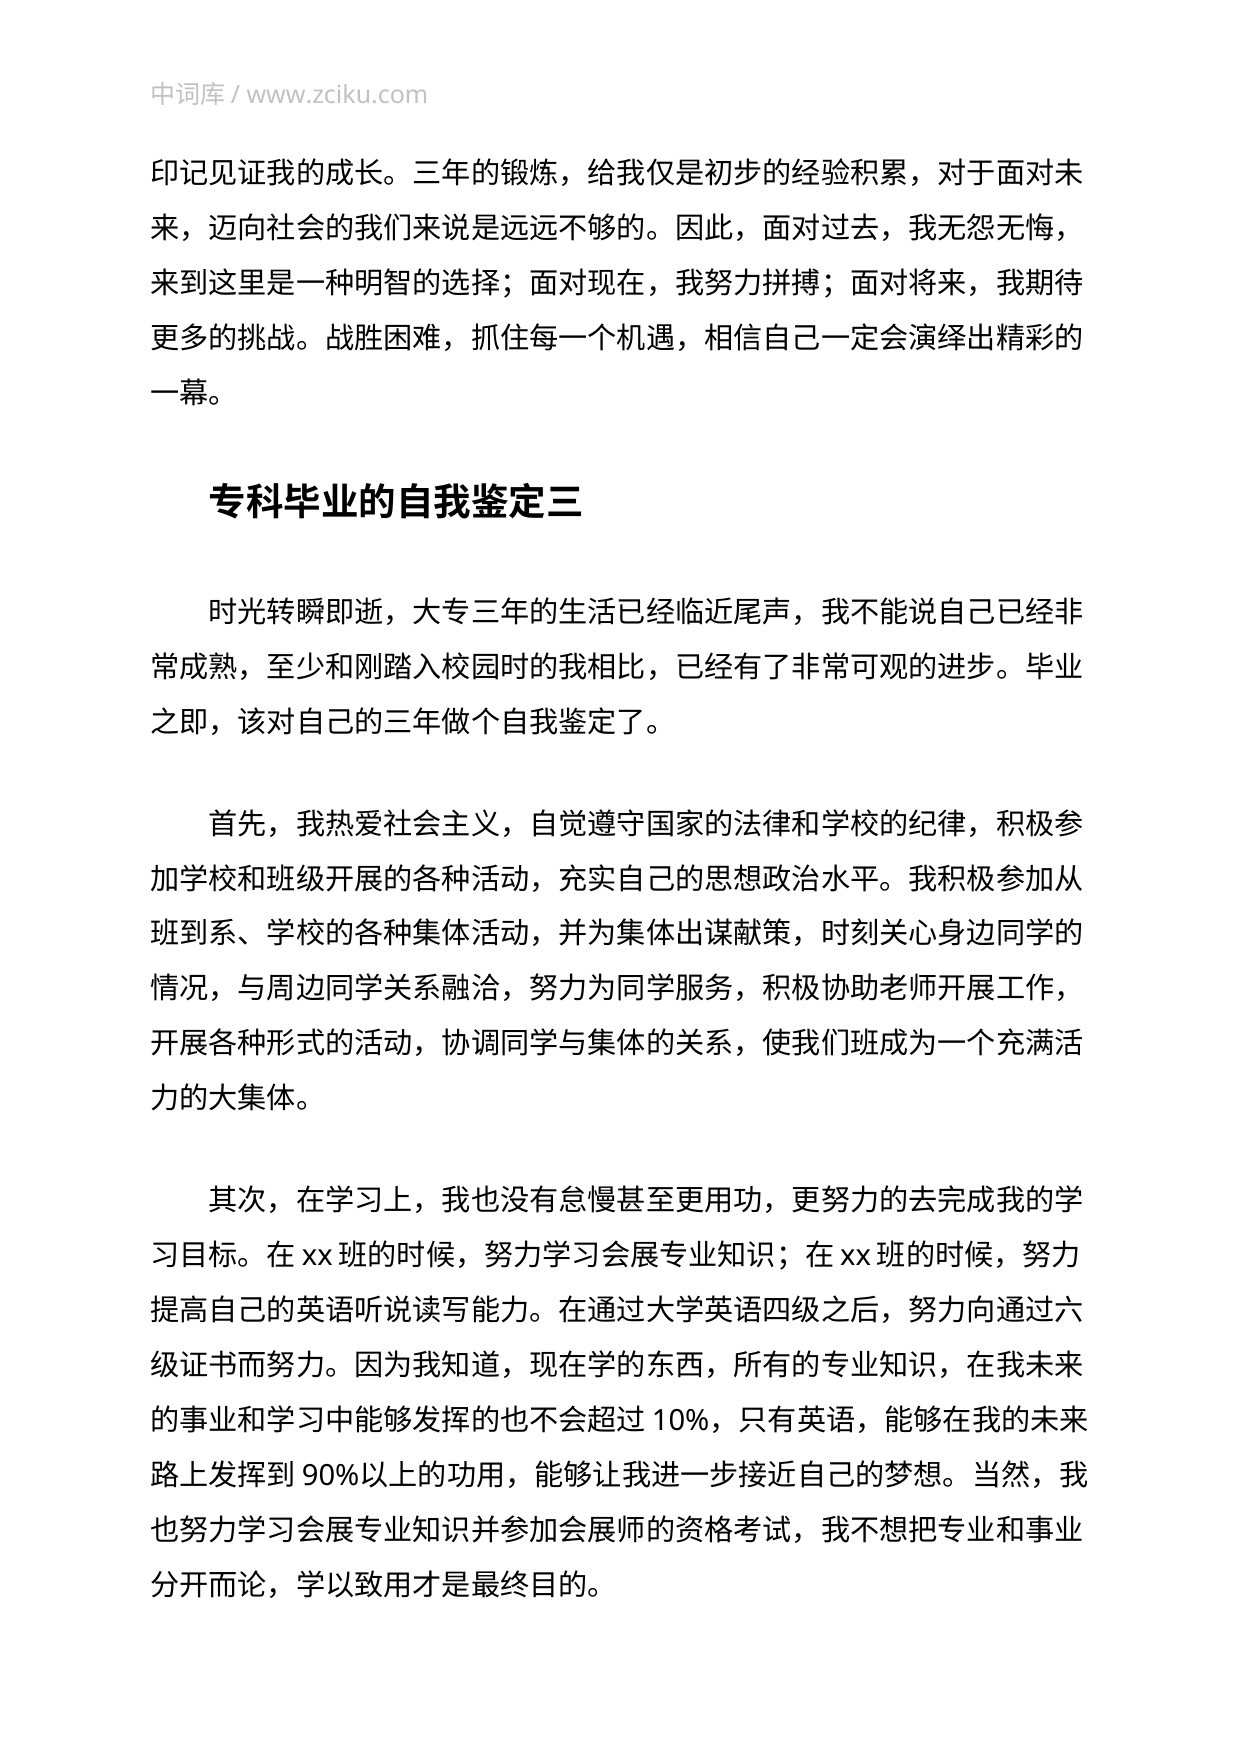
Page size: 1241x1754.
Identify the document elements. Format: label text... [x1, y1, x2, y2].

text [150, 150, 1090, 412]
text 首先，我热爱社会主义，自觉遵守国家的法律和学校的纪律，积极参加学校和班级开展的各种活动，充实自己的思想政治水平。我积极参加从班到系、学校的各种集体活动，并为集体出谋献策，时刻关心身边同学的情况，与周边同学关系融洽，努力为同学服务，积极协助老师开展工作，开展各种形式的活动，协调同学与集体的关系，使我们班成为一个充满活力的大集体。 [150, 800, 1090, 1117]
text 其次，在学习上，我也没有怠慢甚至更用功，更努力的去完成我的学习目标。在xx班的时候，努力学习会展专业知识；在xx班的时候，努力提高自己的英语听说读写能力。在通过大学英语四级之后，努力向通过六级证书而努力。因为我知道，现在学的东西，所有的专业知识，在我未来的事业和学习中能够发挥的也不会超过10%，只有英语，能够在我的未来路上发挥到90%以上的功用，能够让我进一步接近自己的梦想。当然，我也努力学习会展专业知识并参加会展师的资格考试，我不想把专业和事业分开而论，学以致用才是最终目的。 [150, 1177, 1090, 1603]
text 专科毕业的自我鉴定三 [150, 471, 1090, 526]
text 时光转瞬即逝，大专三年的生活已经临近尾声，我不能说自己已经非常成熟，至少和刚踏入校园时的我相比，已经有了非常可观的进步。毕业之即，该对自己的三年做个自我鉴定了。 [150, 589, 1090, 741]
